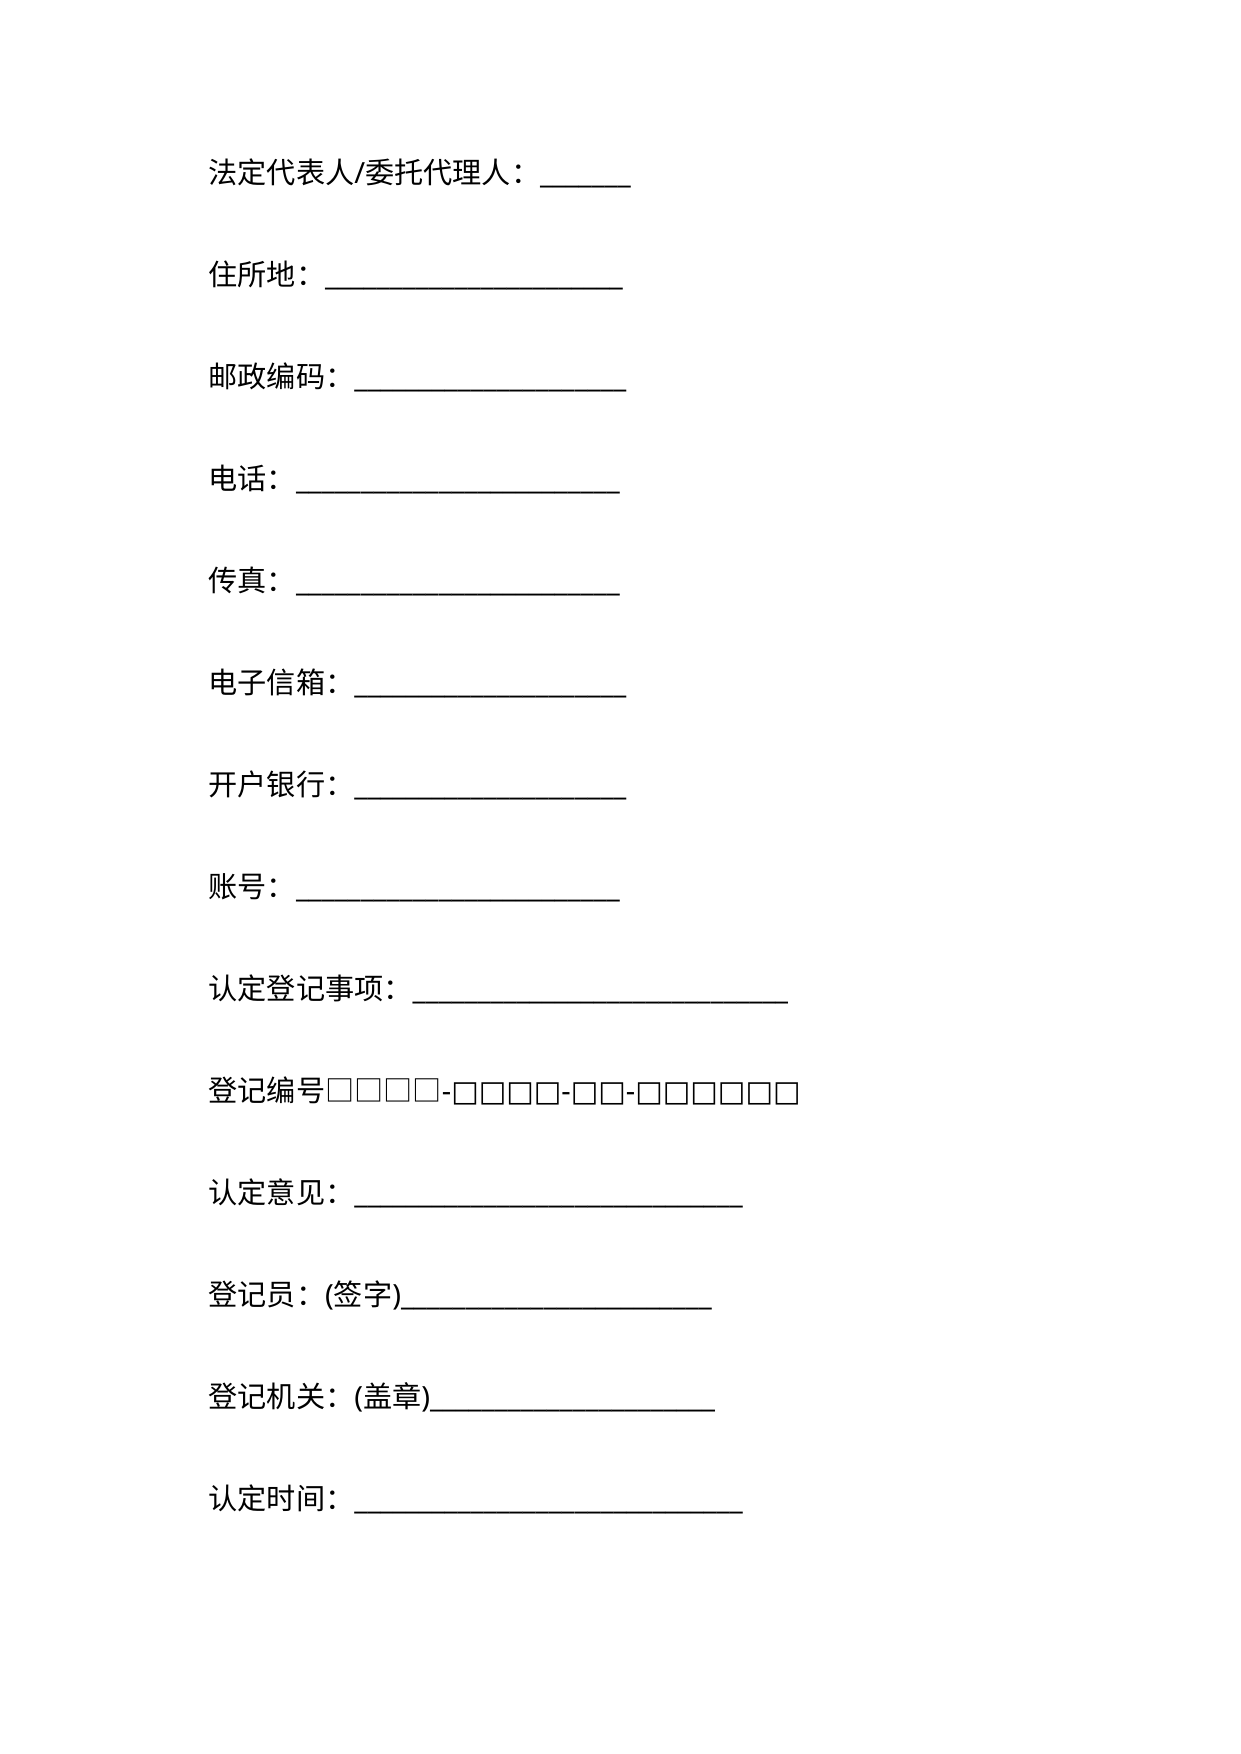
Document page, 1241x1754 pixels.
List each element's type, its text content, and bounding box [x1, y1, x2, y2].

text 认定登记事项：_____________________________ [150, 966, 1090, 1008]
text 认定时间：______________________________ [150, 1476, 1090, 1518]
text 电话：_________________________ [150, 456, 1090, 498]
text 登记机关：(盖章)______________________ [150, 1374, 1090, 1416]
text 住所地：_______________________ [150, 252, 1090, 294]
text 传真：_________________________ [150, 558, 1090, 600]
text 邮政编码：_____________________ [150, 354, 1090, 396]
text 电子信箱：_____________________ [150, 660, 1090, 702]
text 账号：_________________________ [150, 864, 1090, 906]
text 登记编号□□□□-□□□□-□□-□□□□□□ [150, 1068, 1090, 1110]
text 登记员：(签字)________________________ [150, 1272, 1090, 1314]
text 法定代表人/委托代理人：_______ [150, 150, 1090, 192]
text 开户银行：_____________________ [150, 762, 1090, 804]
text 认定意见：______________________________ [150, 1170, 1090, 1212]
